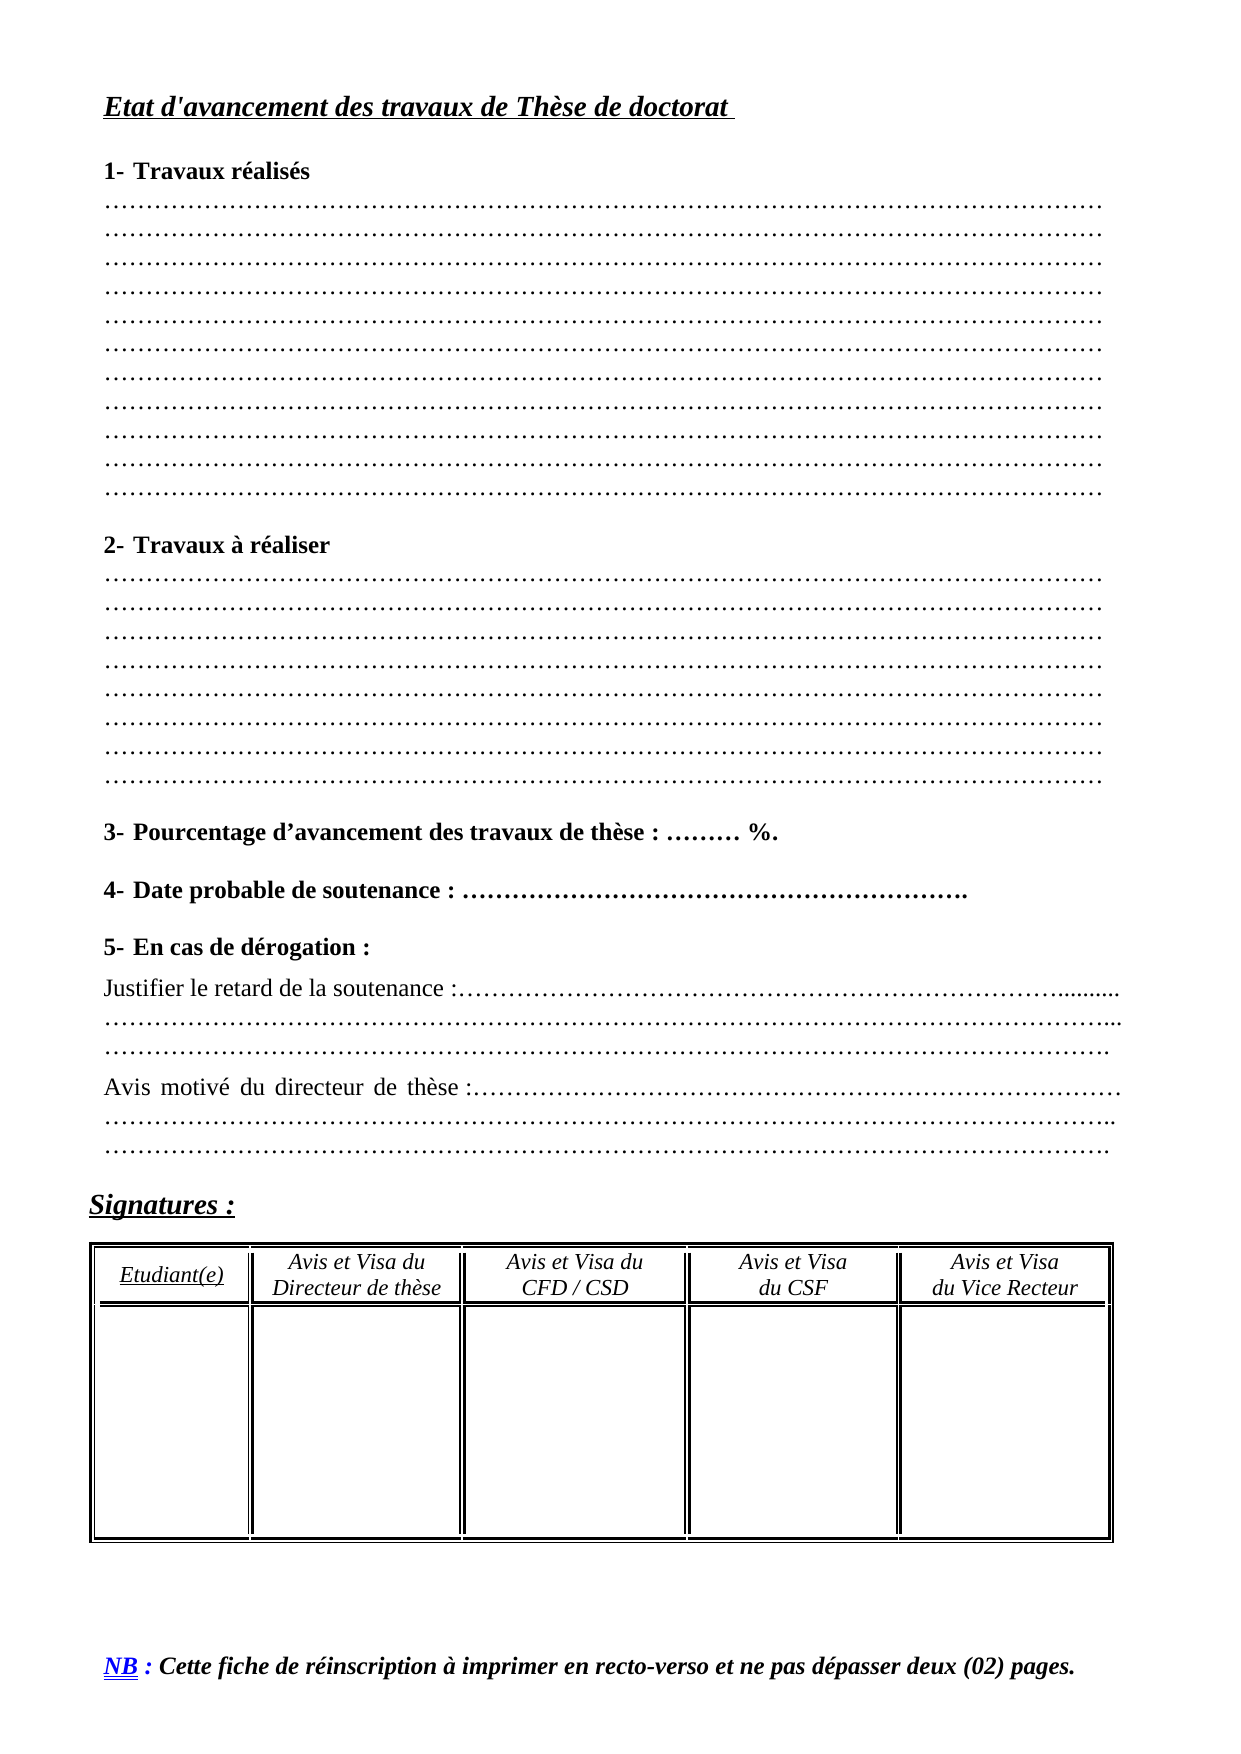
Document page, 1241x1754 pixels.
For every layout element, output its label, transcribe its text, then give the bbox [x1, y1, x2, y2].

text …………………………………………………………………………………………………………...…………………………………………………………………………………………………………. [103, 1002, 1122, 1060]
text Avis motivé du directeur de thèse :…………………………………………………………………… …………………………………………………………………………………………………………..…………………………………………………………………………………………………………. [103, 1072, 1122, 1158]
table_cell [463, 1301, 687, 1537]
text …………………………………………………………………………………………………………………………………………………………………………………………………………………… [103, 731, 1122, 788]
text ……………………………………………………………………………………………………………………………………………………………………………………………………………………………………………………………………………………………………………………………… [103, 357, 1122, 443]
text ………………………………………………………………………………………………………… [103, 443, 1122, 472]
table_cell [899, 1301, 1111, 1537]
text ……………………………………………………………………………………………………………………………………………………………………………………………………………………………………………………………………………………………………………………………………………………………………………………………………………………………………………………………………………………………………………………………………………………………………………………………………………………………………………………………… [103, 558, 1122, 731]
list Date probable de soutenance : ……………………………………………………. [103, 875, 1122, 903]
list Travaux à réaliser [103, 530, 1122, 558]
table_header Etudiant(e) [92, 1245, 251, 1301]
table_cell [92, 1301, 251, 1537]
list En cas de dérogation : [103, 932, 1122, 961]
text ………………………………………………………………………………………………………… [103, 472, 1122, 501]
table_header Avis et Visa du CSF [688, 1245, 899, 1301]
text ……………………………………………………………………………………………………………………………………………………………………………………………………………………………………………………………………………………………………………………………………………………………………………………………………………………………………………………………………………………………………………………………………………………………………………………………………………………………………………………………… [103, 185, 1122, 357]
table_header Avis et Visa du Directeur de thèse [251, 1245, 462, 1301]
list Travaux réalisés [103, 156, 1122, 185]
list Pourcentage d’avancement des travaux de thèse : ……… %. [103, 817, 1122, 846]
table_cell [251, 1301, 462, 1537]
text Justifier le retard de la soutenance :……………………………………………………………….......... [103, 973, 1122, 1002]
text Signatures : [88, 1187, 1122, 1221]
table_cell [688, 1301, 899, 1537]
table_header Avis et Visa du Vice Recteur [899, 1248, 1108, 1301]
table_header Avis et Visa du CFD / CSD [463, 1245, 687, 1301]
text Etat d'avancement des travaux de Thèse de doctorat [103, 89, 1122, 122]
